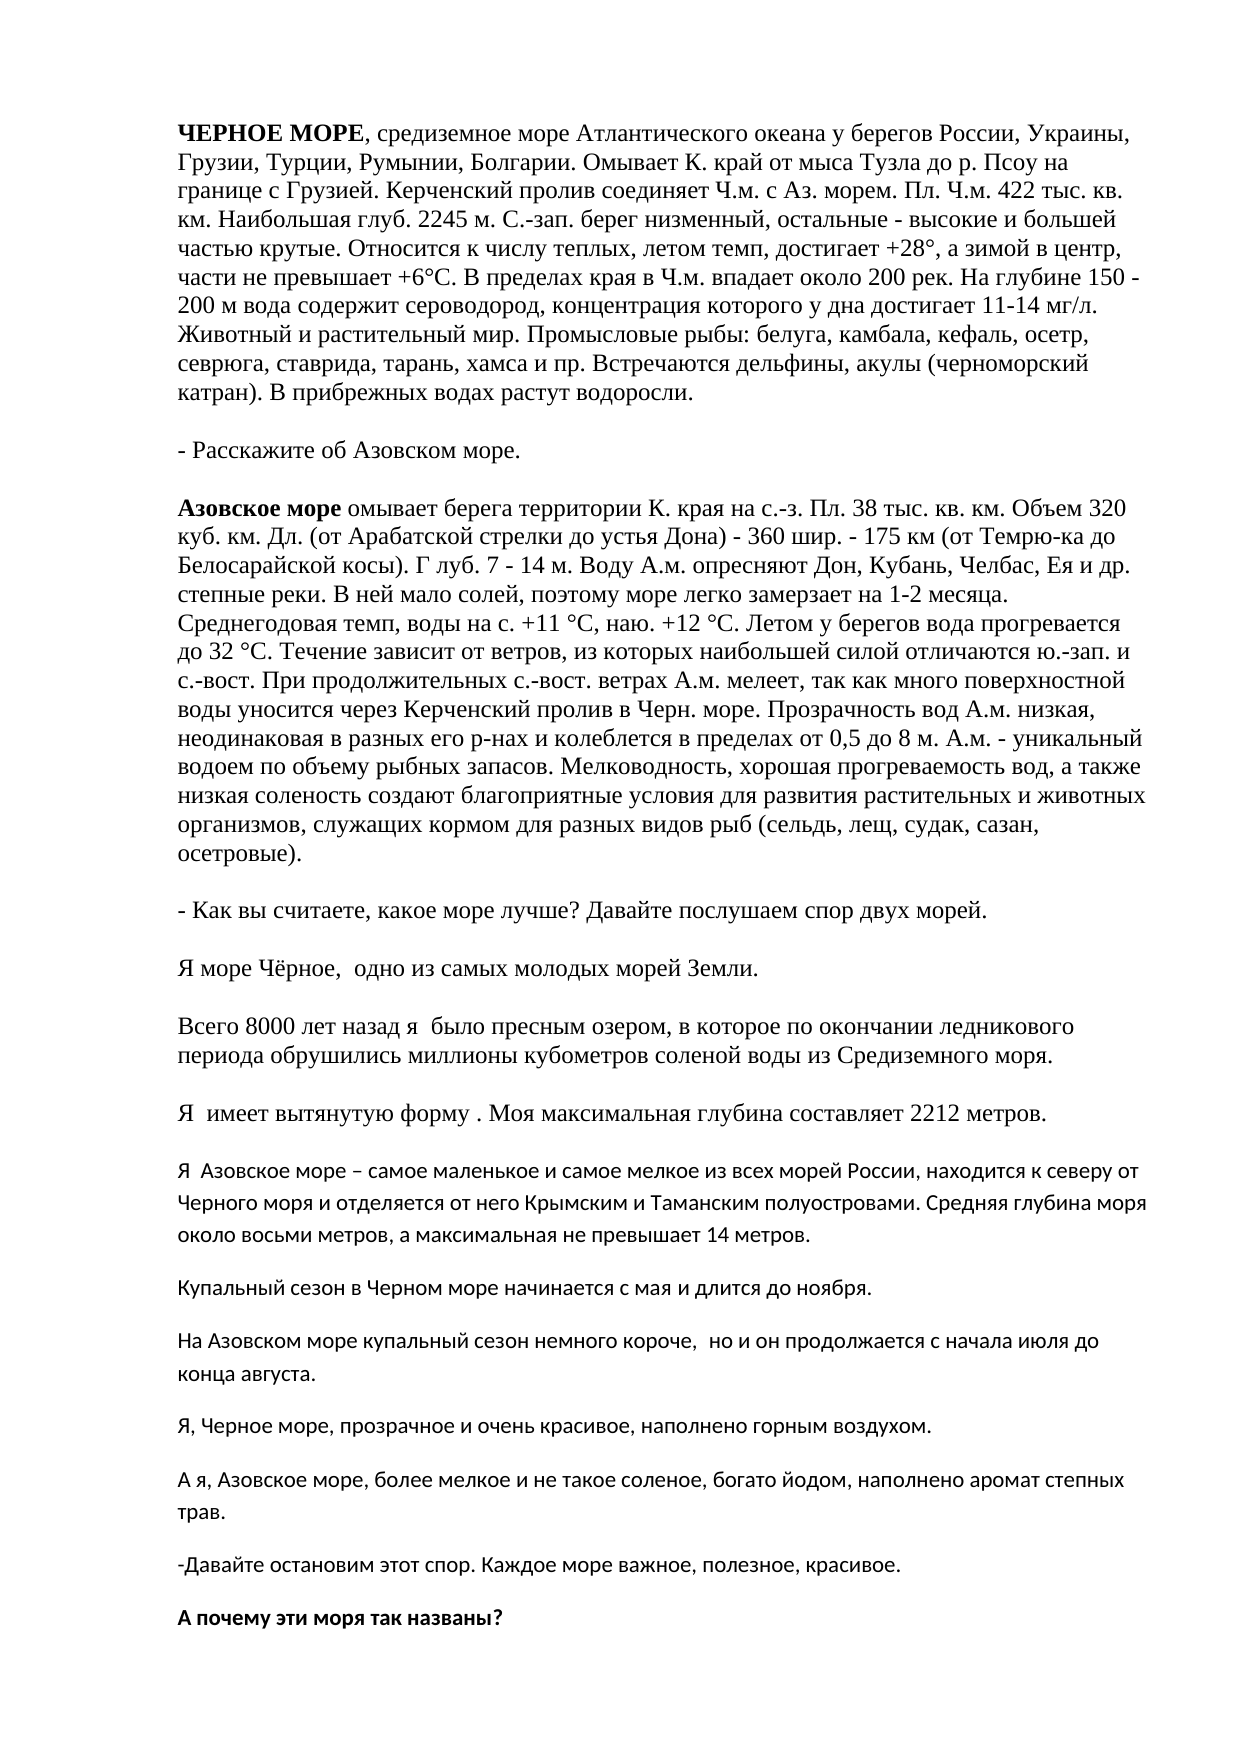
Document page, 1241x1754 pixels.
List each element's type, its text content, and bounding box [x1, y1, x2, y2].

text А почему эти моря так названы? [177, 1603, 1152, 1631]
text Я имеет вытянутую форму . Моя максимальная глубина составляет 2212 метров. [177, 1098, 1152, 1127]
text Азовское море омывает берега территории К. края на с.-з. Пл. 38 тыс. кв. км. Объем 320 куб. км. Дл. (от Арабатской стрелки до устья Дона) - 360 шир. - 175 км (от Темрю-ка до Белосарайской косы). Г луб. 7 - 14 м. Воду А.м. опресняют Дон, Кубань, Челбас, Ея и др. степные реки. В ней мало солей, поэтому море легко замерзает на 1-2 месяца. Среднегодовая темп, воды на с. +11 °С, наю. +12 °С. Летом у берегов вода прогревается до 32 °С. Течение зависит от ветров, из которых наибольшей силой отличаются ю.-зап. и с.-вост. При продолжительных с.-вост. ветрах А.м. мелеет, так как много поверхностной воды уносится через Керченский пролив в Черн. море. Прозрачность вод А.м. низкая, неодинаковая в разных его р-нах и колеблется в пределах от 0,5 до 8 м. А.м. - уникальный водоем по объему рыбных запасов. Мелководность, хорошая прогреваемость вод, а также низкая соленость создают благоприятные условия для развития растительных и животных организмов, служащих кормом для разных видов рыб (сельдь, лещ, судак, сазан, осетровые). [177, 493, 1152, 866]
text ЧЕРНОЕ МОРЕ, средиземное море Атлантического океана у берегов России, Украины, Грузии, Турции, Румынии, Болгарии. Омывает К. край от мыса Тузла до р. Псоу на границе с Грузией. Керченский пролив соединяет Ч.м. с Аз. морем. Пл. Ч.м. 422 тыс. кв. км. Наибольшая глуб. 2245 м. С.-зап. берег низменный, остальные - высокие и большей частью крутые. Относится к числу теплых, летом темп, достигает +28°, а зимой в центр, части не превышает +6°С. В пределах края в Ч.м. впадает около 200 рек. На глубине 150 - 200 м вода содержит сероводород, концентрация которого у дна достигает 11-14 мг/л. Животный и растительный мир. Промысловые рыбы: белуга, камбала, кефаль, осетр, севрюга, ставрида, тарань, хамса и пр. Встречаются дельфины, акулы (черноморский катран). В прибрежных водах растут водоросли. [177, 118, 1152, 406]
text Я Азовское море – самое маленькое и самое мелкое из всех морей России, находится к северу от Черного моря и отделяется от него Крымским и Таманским полуостровами. Средняя глубина моря около восьми метров, а максимальная не превышает 14 метров. [177, 1156, 1152, 1248]
text - Как вы считаете, какое море лучше? Давайте послушаем спор двух морей. [177, 896, 1152, 924]
text - Расскажите об Азовском море. [177, 435, 1152, 463]
text Я море Чёрное, одно из самых молодых морей Земли. [177, 953, 1152, 982]
text Я, Черное море, прозрачное и очень красивое, наполнено горным воздухом. [177, 1412, 1152, 1440]
text На Азовском море купальный сезон немного короче, но и он продолжается с начала июля до конца августа. [177, 1326, 1152, 1387]
text Купальный сезон в Черном море начинается с мая и длится до ноября. [177, 1273, 1152, 1301]
text -Давайте остановим этот спор. Каждое море важное, полезное, красивое. [177, 1550, 1152, 1578]
text А я, Азовское море, более мелкое и не такое соленое, богато йодом, наполнено аромат степных трав. [177, 1465, 1152, 1525]
text Всего 8000 лет назад я было пресным озером, в которое по окончании ледникового периода обрушились миллионы кубометров соленой воды из Средиземного моря. [177, 1011, 1152, 1069]
